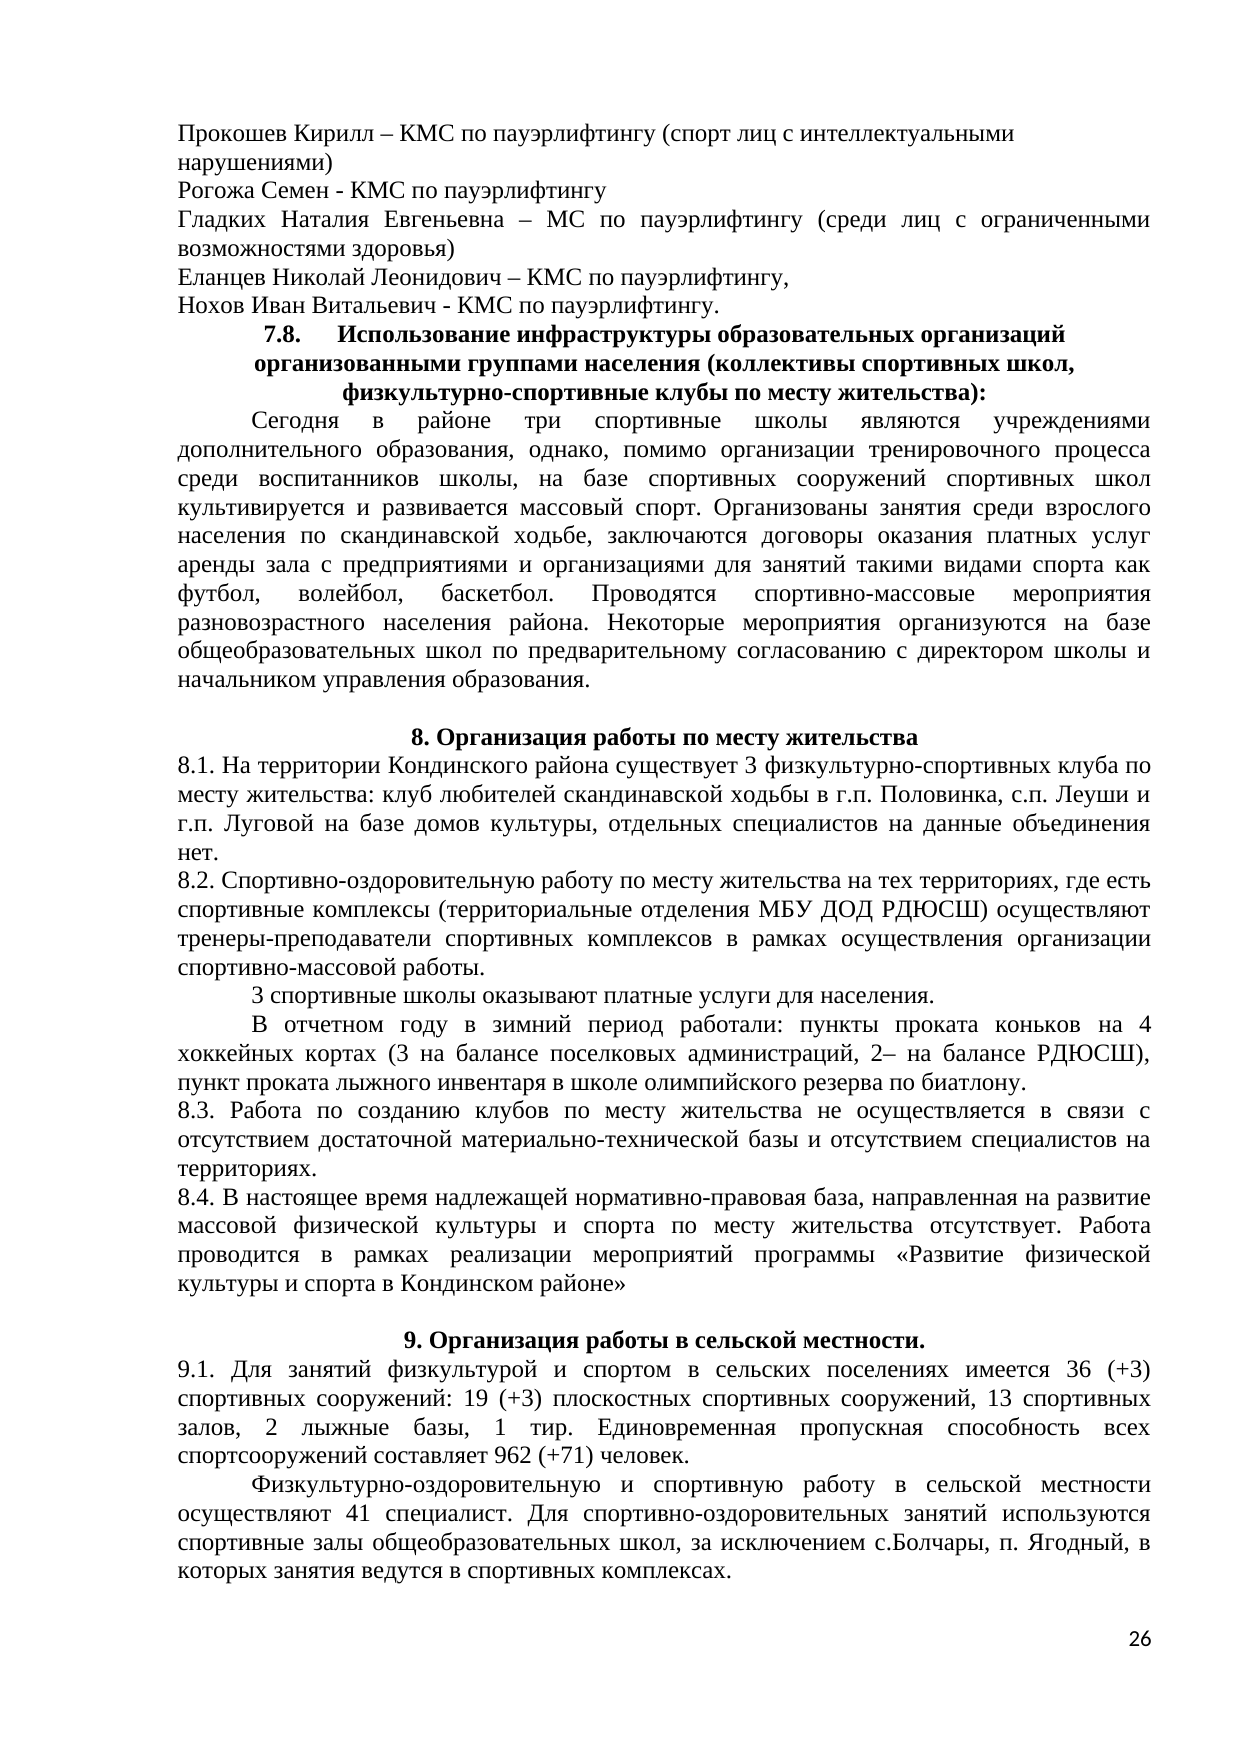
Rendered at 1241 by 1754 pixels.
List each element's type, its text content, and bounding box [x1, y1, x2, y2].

text 7.8. Использование инфраструктуры образовательных организаций организованными группами населения (коллективы спортивных школ, физкультурно-спортивные клубы по месту жительства): [177, 319, 1152, 406]
text 8.4. В настоящее время надлежащей нормативно-правовая база, направленная на развитие массовой физической культуры и спорта по месту жительства отсутствует. Работа проводится в рамках реализации мероприятий программы «Развитие физической культуры и спорта в Кондинском районе» [177, 1182, 1152, 1297]
text 9.1. Для занятий физкультурой и спортом в сельских поселениях имеется 36 (+3) спортивных сооружений: 19 (+3) плоскостных спортивных сооружений, 13 спортивных залов, 2 лыжные базы, 1 тир. Единовременная пропускная способность всех спортсооружений составляет 962 (+71) человек. [177, 1354, 1152, 1469]
text 8.2. Спортивно-оздоровительную работу по месту жительства на тех территориях, где есть спортивные комплексы (территориальные отделения МБУ ДОД РДЮСШ) осуществляют тренеры-преподаватели спортивных комплексов в рамках осуществления организации спортивно-массовой работы. [177, 866, 1152, 981]
text Еланцев Николай Леонидович – КМС по пауэрлифтингу, [177, 262, 1152, 291]
text Нохов Иван Витальевич - КМС по пауэрлифтингу. [177, 291, 1152, 319]
text В отчетном году в зимний период работали: пункты проката коньков на 4 хоккейных кортах (3 на балансе поселковых администраций, 2– на балансе РДЮСШ), пункт проката лыжного инвентаря в школе олимпийского резерва по биатлону. [177, 1009, 1152, 1096]
text 8. Организация работы по месту жительства [177, 722, 1152, 751]
text Сегодня в районе три спортивные школы являются учреждениями дополнительного образования, однако, помимо организации тренировочного процесса среди воспитанников школы, на базе спортивных сооружений спортивных школ культивируется и развивается массовый спорт. Организованы занятия среди взрослого населения по скандинавской ходьбе, заключаются договоры оказания платных услуг аренды зала с предприятиями и организациями для занятий такими видами спорта как футбол, волейбол, баскетбол. Проводятся спортивно-массовые мероприятия разновозрастного населения района. Некоторые мероприятия организуются на базе общеобразовательных школ по предварительному согласованию с директором школы и начальником управления образования. [177, 406, 1152, 693]
text Гладких Наталия Евгеньевна – МС по пауэрлифтингу (среди лиц с ограниченными возможностями здоровья) [177, 204, 1152, 262]
text Прокошев Кирилл – КМС по пауэрлифтингу (спорт лиц с интеллектуальными нарушениями) [177, 118, 1152, 176]
text 9. Организация работы в сельской местности. [177, 1326, 1152, 1354]
text 3 спортивные школы оказывают платные услуги для населения. [177, 981, 1152, 1009]
text Физкультурно-оздоровительную и спортивную работу в сельской местности осуществляют 41 специалист. Для спортивно-оздоровительных занятий используются спортивные залы общеобразовательных школ, за исключением с.Болчары, п. Ягодный, в которых занятия ведутся в спортивных комплексах. [177, 1469, 1152, 1584]
text 8.3. Работа по созданию клубов по месту жительства не осуществляется в связи с отсутствием достаточной материально-технической базы и отсутствием специалистов на территориях. [177, 1096, 1152, 1182]
text 8.1. На территории Кондинского района существует 3 физкультурно-спортивных клуба по месту жительства: клуб любителей скандинавской ходьбы в г.п. Половинка, с.п. Леуши и г.п. Луговой на базе домов культуры, отдельных специалистов на данные объединения нет. [177, 751, 1152, 866]
text Рогожа Семен - КМС по пауэрлифтингу [177, 176, 1152, 204]
